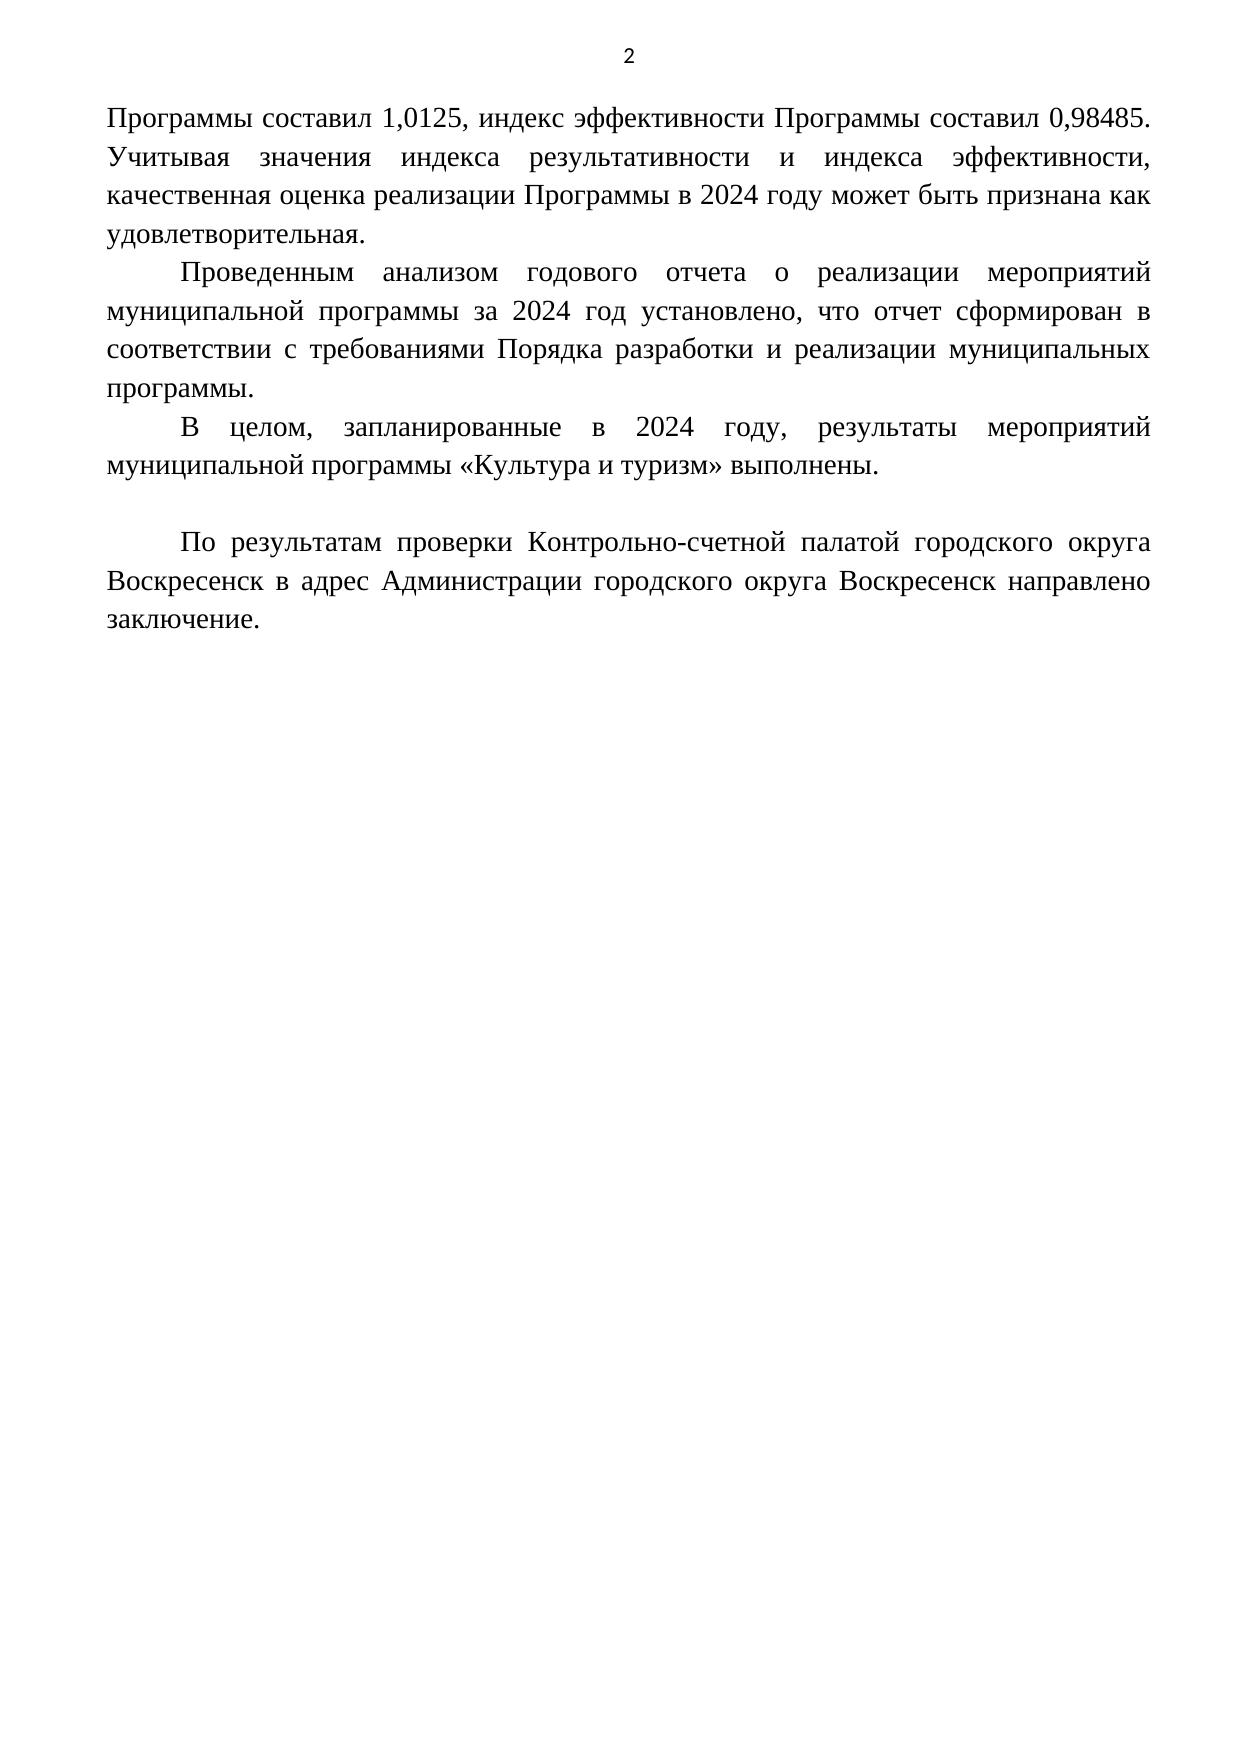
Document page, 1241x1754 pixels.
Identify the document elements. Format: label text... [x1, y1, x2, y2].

list Проведенным анализом годового отчета о реализации мероприятий муниципальной программы за 2024 год установлено, что отчет сформирован в соответствии с требованиями Порядка разработки и реализации муниципальных программы. [106, 254, 1152, 404]
text По результатам проверки Контрольно-счетной палатой городского округа Воскресенск в адрес Администрации городского округа Воскресенск направлено заключение. [106, 524, 1152, 635]
list В целом, запланированные в 2024 году, результаты мероприятий муниципальной программы «Культура и туризм» выполнены. [106, 409, 1152, 481]
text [106, 100, 1152, 249]
